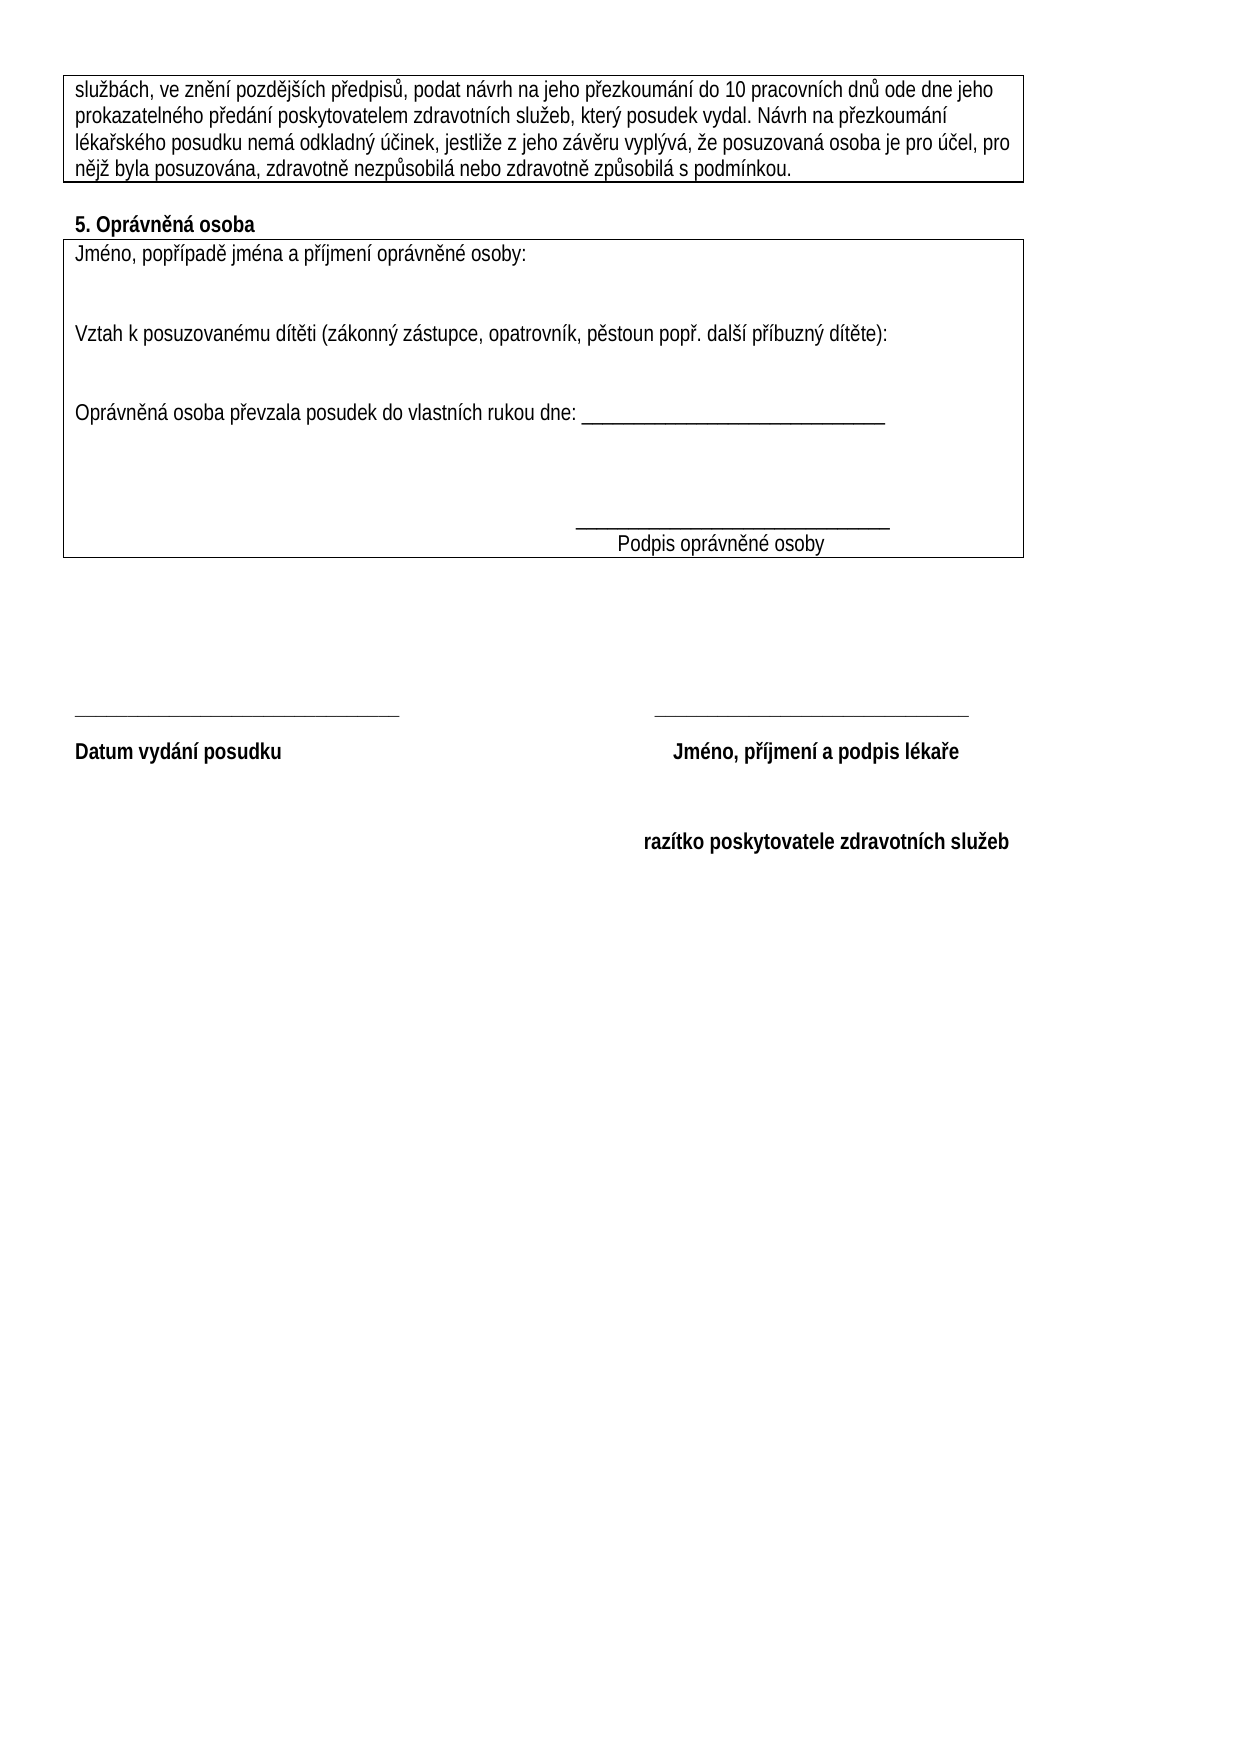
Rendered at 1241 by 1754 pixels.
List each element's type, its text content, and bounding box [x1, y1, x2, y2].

text Datum vydání posudku Jméno, příjmení a podpis lékaře [75, 738, 1165, 764]
text 5. Oprávněná osoba [75, 211, 1165, 237]
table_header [64, 76, 1023, 181]
text razítko poskytovatele zdravotních služeb [75, 828, 1165, 855]
table_header Jméno, popřípadě jména a příjmení oprávněné osoby: Vztah k posuzovanému dítěti (zákonný zástupce, opatrovník, pěstoun popř. další příbuzný dítěte): Oprávněná osoba převzala posudek do vlastních rukou dne: _____________________________ ______________________________ Podpis oprávněné osoby [64, 240, 1023, 557]
text _______________________________ ______________________________ [75, 693, 1165, 719]
